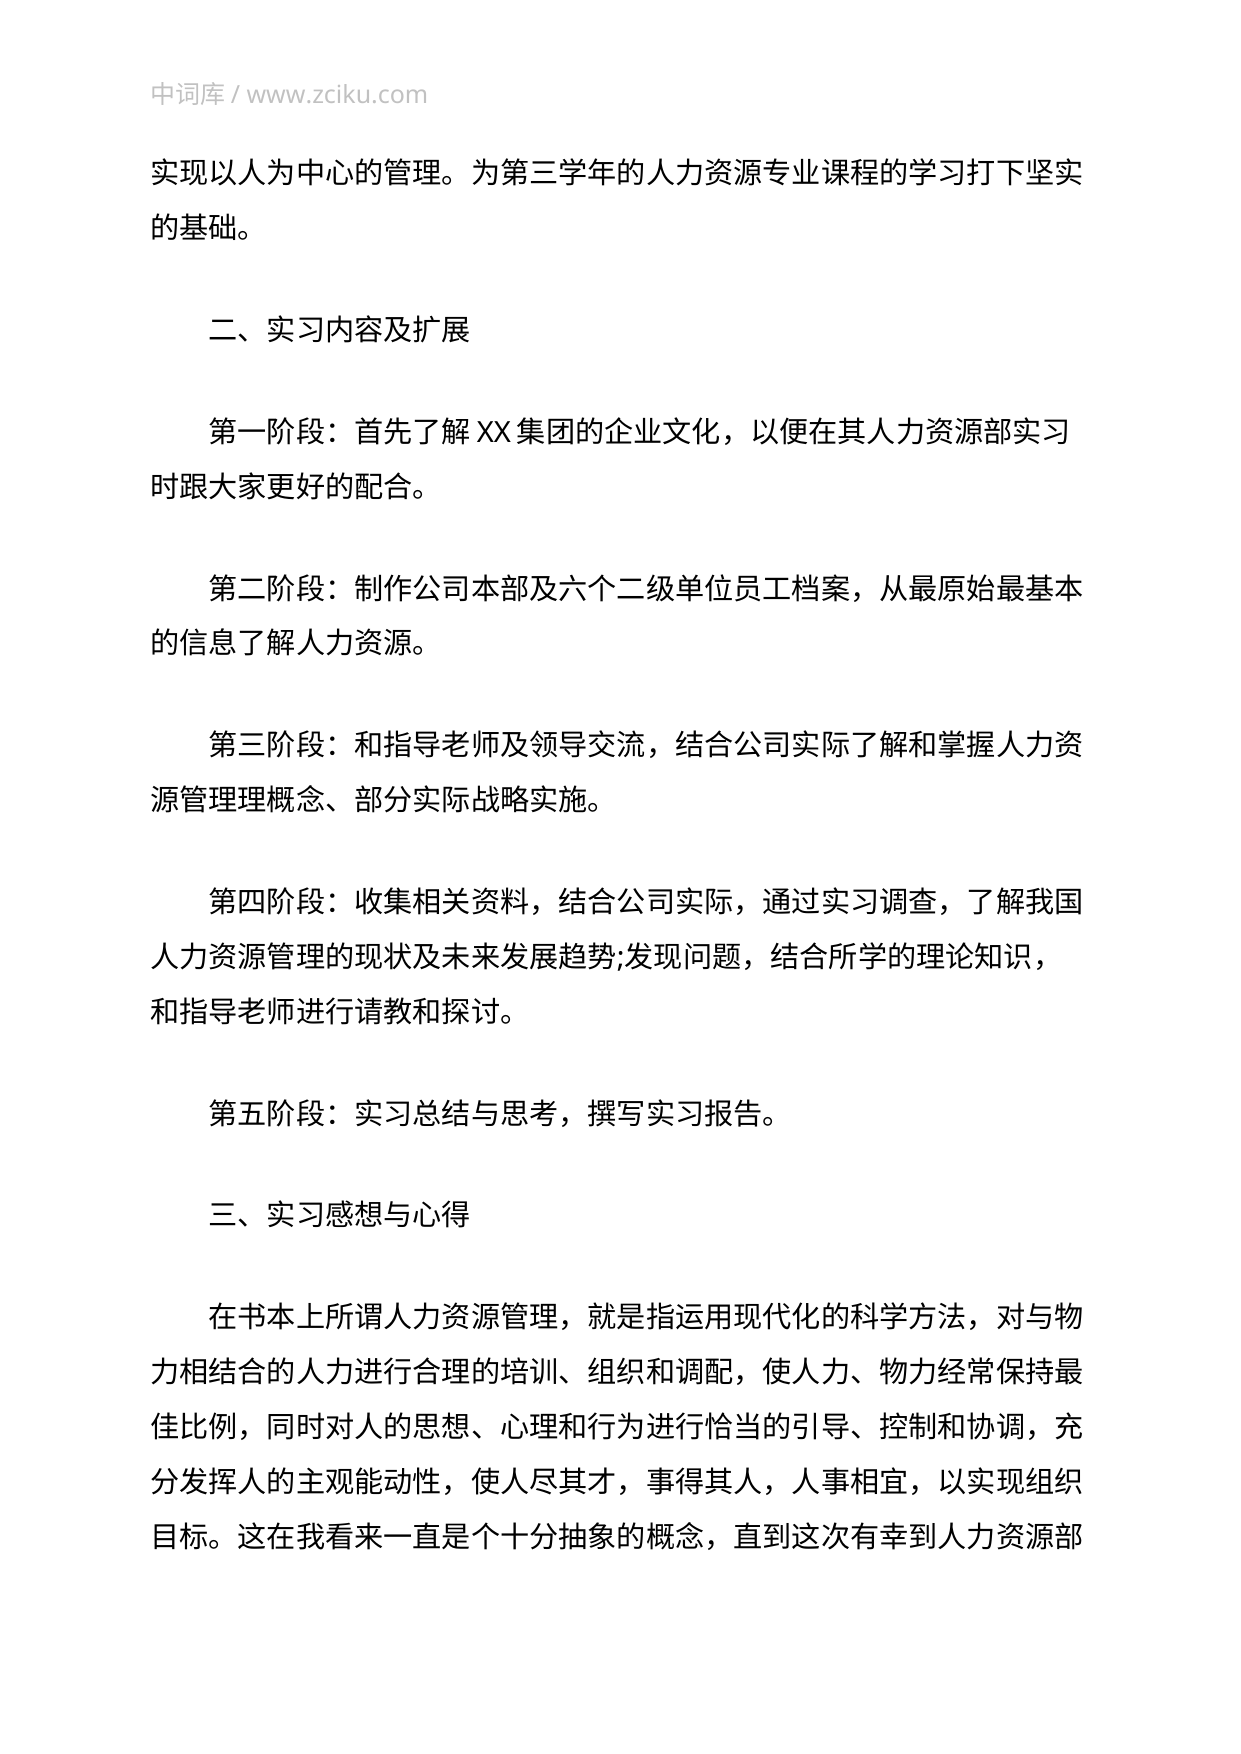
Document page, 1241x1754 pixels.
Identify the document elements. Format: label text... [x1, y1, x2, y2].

text 第五阶段：实习总结与思考，撰写实习报告。 [150, 1090, 1090, 1132]
text 第三阶段：和指导老师及领导交流，结合公司实际了解和掌握人力资源管理理概念、部分实际战略实施。 [150, 722, 1090, 819]
text 第四阶段：收集相关资料，结合公司实际，通过实习调查，了解我国人力资源管理的现状及未来发展趋势;发现问题，结合所学的理论知识，和指导老师进行请教和探讨。 [150, 878, 1090, 1031]
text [150, 150, 1090, 247]
text 二、实习内容及扩展 [150, 307, 1090, 349]
text 第一阶段：首先了解XX集团的企业文化，以便在其人力资源部实习时跟大家更好的配合。 [150, 408, 1090, 506]
text 第二阶段：制作公司本部及六个二级单位员工档案，从最原始最基本的信息了解人力资源。 [150, 565, 1090, 662]
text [150, 1294, 1090, 1556]
text 三、实习感想与心得 [150, 1192, 1090, 1234]
